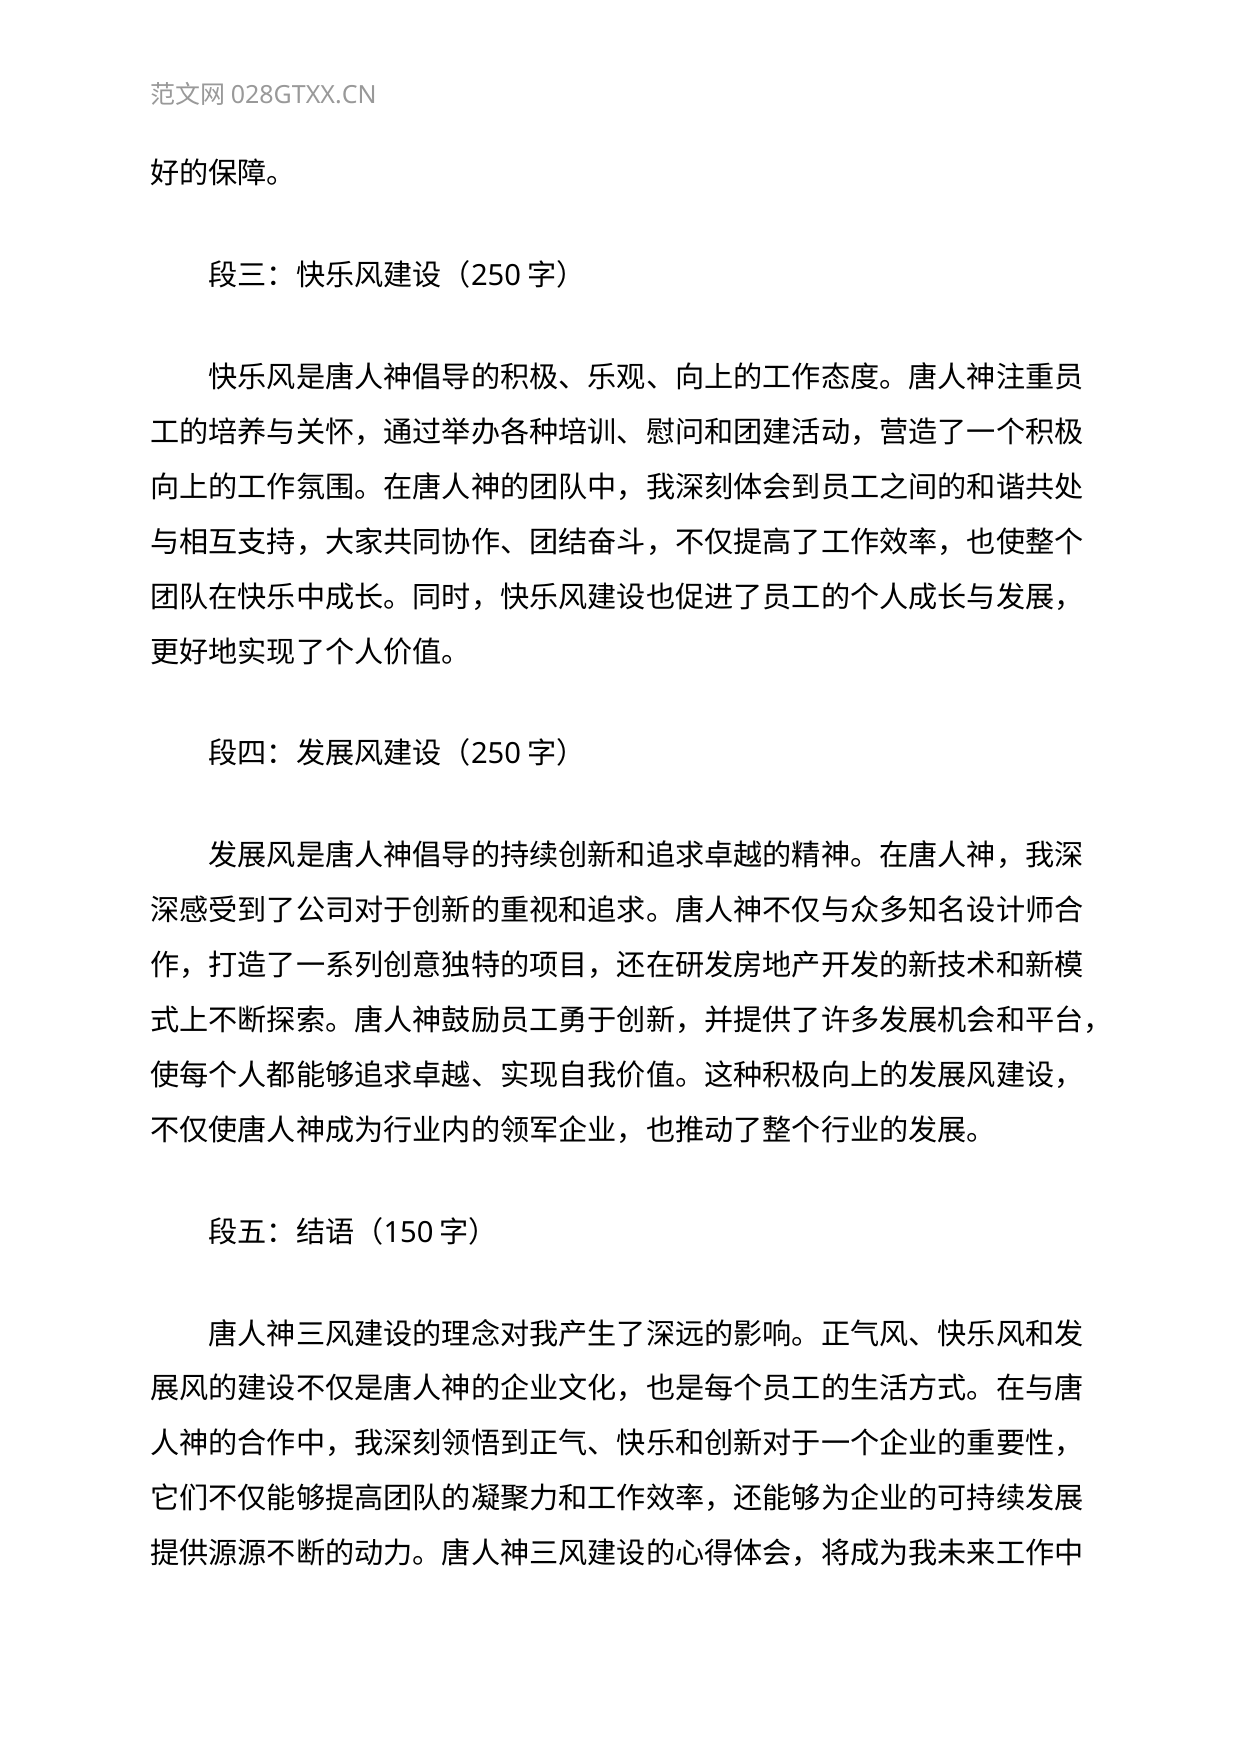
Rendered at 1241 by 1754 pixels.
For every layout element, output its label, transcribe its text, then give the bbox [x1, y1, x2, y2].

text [150, 150, 1090, 192]
text 段四：发展风建设（250字） [150, 730, 1090, 772]
text 段三：快乐风建设（250字） [150, 252, 1090, 294]
text 发展风是唐人神倡导的持续创新和追求卓越的精神。在唐人神，我深深感受到了公司对于创新的重视和追求。唐人神不仅与众多知名设计师合作，打造了一系列创意独特的项目，还在研发房地产开发的新技术和新模式上不断探索。唐人神鼓励员工勇于创新，并提供了许多发展机会和平台，使每个人都能够追求卓越、实现自我价值。这种积极向上的发展风建设，不仅使唐人神成为行业内的领军企业，也推动了整个行业的发展。 [150, 832, 1090, 1149]
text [150, 1310, 1090, 1572]
text 快乐风是唐人神倡导的积极、乐观、向上的工作态度。唐人神注重员工的培养与关怀，通过举办各种培训、慰问和团建活动，营造了一个积极向上的工作氛围。在唐人神的团队中，我深刻体会到员工之间的和谐共处与相互支持，大家共同协作、团结奋斗，不仅提高了工作效率，也使整个团队在快乐中成长。同时，快乐风建设也促进了员工的个人成长与发展，更好地实现了个人价值。 [150, 354, 1090, 671]
text 段五：结语（150字） [150, 1208, 1090, 1251]
